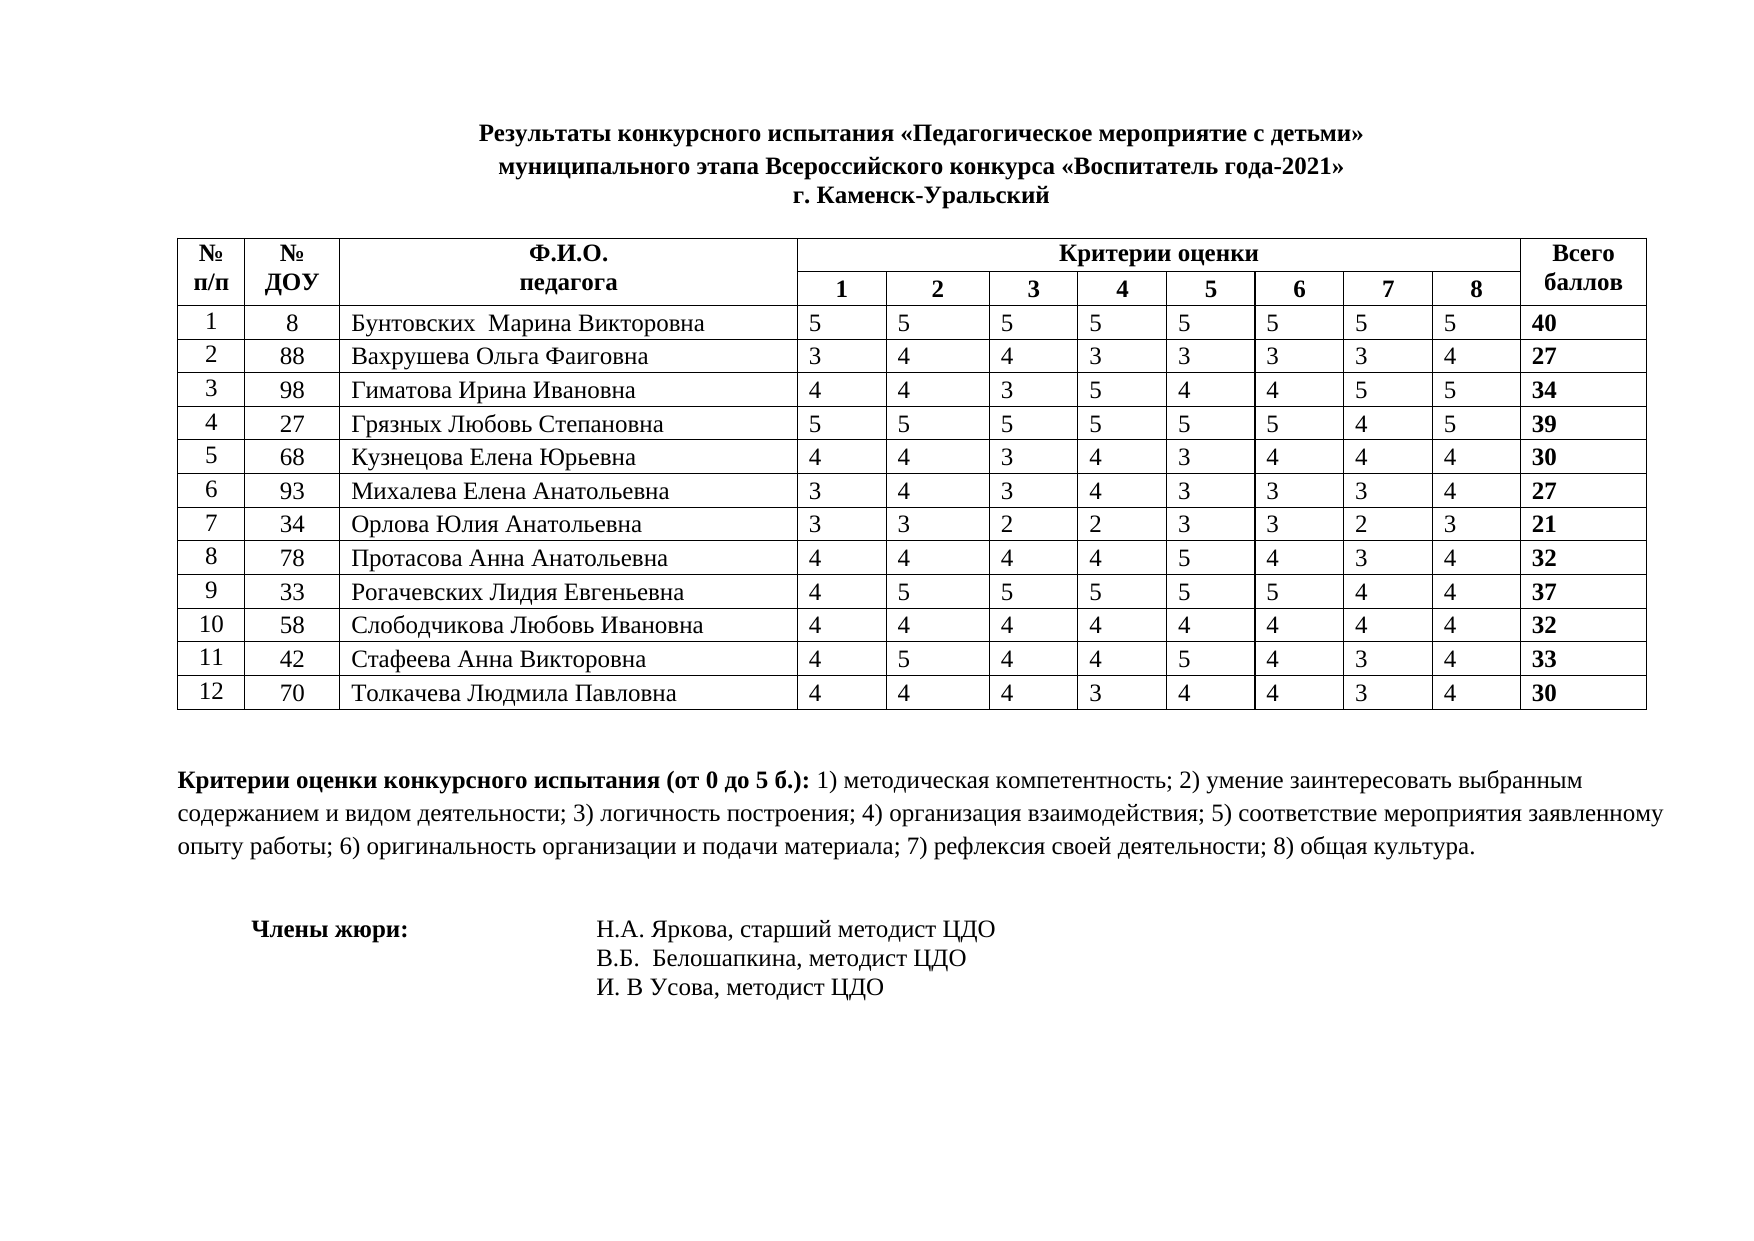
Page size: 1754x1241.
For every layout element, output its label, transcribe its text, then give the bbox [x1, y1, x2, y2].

table_cell 5 [1167, 407, 1254, 439]
table_cell 3 [1078, 676, 1166, 708]
table_cell 5 [990, 306, 1077, 338]
table_cell 4 [990, 676, 1077, 708]
table_cell 3 [1344, 676, 1432, 708]
table_cell 5 [990, 575, 1077, 608]
table_cell 27 [1521, 340, 1646, 372]
table_cell 3 [1167, 340, 1254, 372]
table_cell 2 [1344, 508, 1432, 540]
table_cell 4 [1344, 407, 1432, 439]
table_cell 3 [798, 508, 886, 540]
table_cell 4 [1433, 541, 1520, 574]
table_cell 4 [1433, 609, 1520, 641]
table_cell 10 [178, 609, 244, 641]
table_cell 3 [1256, 474, 1343, 507]
table_header № п/п [178, 239, 244, 305]
table_cell 5 [1433, 373, 1520, 406]
table_cell 4 [1433, 340, 1520, 372]
table_header Ф.И.О. педагога [340, 239, 797, 305]
table_cell 3 [1167, 508, 1254, 540]
table_cell 11 [178, 642, 244, 675]
table_cell 34 [1521, 373, 1646, 406]
table_cell 6 [1256, 272, 1343, 305]
table_cell 5 [1256, 306, 1343, 338]
table_cell 5 [1344, 306, 1432, 338]
table_cell 4 [798, 609, 886, 641]
table_cell 5 [887, 642, 989, 675]
table_cell 5 [1078, 575, 1166, 608]
table_cell 68 [245, 440, 339, 473]
table_cell 4 [1167, 609, 1254, 641]
table_cell 5 [798, 306, 886, 338]
table_cell 4 [887, 474, 989, 507]
table_cell 5 [1167, 541, 1254, 574]
table_cell 5 [1167, 642, 1254, 675]
table_cell 3 [1256, 340, 1343, 372]
table_cell 4 [798, 642, 886, 675]
table_cell 5 [887, 407, 989, 439]
table_cell 5 [1344, 373, 1432, 406]
table_cell 3 [1344, 541, 1432, 574]
table_header Критерии оценки [798, 239, 1520, 271]
table_cell 27 [1521, 474, 1646, 507]
table_cell 33 [245, 575, 339, 608]
table_cell 5 [1078, 373, 1166, 406]
table_cell 2 [990, 508, 1077, 540]
table_cell 5 [798, 407, 886, 439]
text И. В Усова, методист ЦДО [177, 972, 1665, 1000]
table_cell 5 [1167, 575, 1254, 608]
table_cell Рогачевских Лидия Евгеньевна [340, 575, 797, 608]
table_cell 34 [245, 508, 339, 540]
table_cell 3 [1344, 474, 1432, 507]
table_cell 4 [887, 373, 989, 406]
table_cell 27 [245, 407, 339, 439]
table_cell 4 [1078, 474, 1166, 507]
table_cell 8 [245, 306, 339, 338]
table_cell 3 [178, 373, 244, 406]
table_header Всего баллов [1521, 239, 1646, 305]
table_cell 3 [1344, 340, 1432, 372]
table_cell 4 [1256, 642, 1343, 675]
table_cell 93 [245, 474, 339, 507]
table_cell 5 [1433, 407, 1520, 439]
table_cell 3 [990, 440, 1077, 473]
table_cell Михалева Елена Анатольевна [340, 474, 797, 507]
table_cell 30 [1521, 440, 1646, 473]
table_cell 3 [1167, 474, 1254, 507]
text муниципального этапа Всероссийского конкурса «Воспитатель года-2021» [177, 151, 1665, 180]
table_cell Стафеева Анна Викторовна [340, 642, 797, 675]
table_cell 3 [1167, 440, 1254, 473]
table_cell 4 [1344, 440, 1432, 473]
table_cell 12 [178, 676, 244, 708]
table_cell 2 [887, 272, 989, 305]
table_cell 8 [178, 541, 244, 574]
table_cell 32 [1521, 609, 1646, 641]
table_cell 4 [1433, 474, 1520, 507]
table_cell 3 [990, 373, 1077, 406]
table_cell 32 [1521, 541, 1646, 574]
table_cell 39 [1521, 407, 1646, 439]
table_cell 5 [1256, 575, 1343, 608]
table_cell 4 [798, 575, 886, 608]
table_cell 3 [1078, 340, 1166, 372]
table_cell Слободчикова Любовь Ивановна [340, 609, 797, 641]
table_cell 4 [178, 407, 244, 439]
table_cell 40 [1521, 306, 1646, 338]
table_cell 4 [1167, 676, 1254, 708]
table_cell 3 [798, 474, 886, 507]
table_cell 4 [1078, 440, 1166, 473]
text Члены жюри: Н.А. Яркова, старший методист ЦДО [177, 914, 1665, 943]
text Критерии оценки конкурсного испытания (от 0 до 5 б.): 1) методическая компетентность; 2) умение заинтересовать выбранным содержанием и видом деятельности; 3) логичность построения; 4) организация взаимодействия; 5) соответствие мероприятия заявленному опыту работы; 6) оригинальность организации и подачи материала; 7) рефлексия своей деятельности; 8) общая культура. [177, 765, 1665, 860]
table_cell 5 [887, 306, 989, 338]
table_cell 4 [1078, 272, 1166, 305]
table_cell 5 [1433, 306, 1520, 338]
table_cell 4 [1167, 373, 1254, 406]
table_cell 6 [178, 474, 244, 507]
table_cell Орлова Юлия Анатольевна [340, 508, 797, 540]
table_cell 4 [990, 541, 1077, 574]
table_cell Бунтовских Марина Викторовна [340, 306, 797, 338]
table_cell 5 [178, 440, 244, 473]
table_cell 3 [990, 474, 1077, 507]
table_cell 4 [798, 541, 886, 574]
table_cell 3 [887, 508, 989, 540]
table_cell 3 [1344, 642, 1432, 675]
table_cell 2 [1078, 508, 1166, 540]
table_cell 4 [1078, 609, 1166, 641]
table_cell 4 [1256, 373, 1343, 406]
table_cell 78 [245, 541, 339, 574]
table_cell 4 [990, 340, 1077, 372]
table_cell 9 [178, 575, 244, 608]
table_cell 4 [1256, 440, 1343, 473]
table_cell Грязных Любовь Степановна [340, 407, 797, 439]
table_cell 4 [887, 541, 989, 574]
table_cell 33 [1521, 642, 1646, 675]
table_cell Толкачева Людмила Павловна [340, 676, 797, 708]
table_cell Протасова Анна Анатольевна [340, 541, 797, 574]
table_cell 5 [1078, 306, 1166, 338]
table_cell 5 [1167, 272, 1254, 305]
table_cell 4 [798, 373, 886, 406]
table_cell 4 [887, 440, 989, 473]
table_cell 98 [245, 373, 339, 406]
text Результаты конкурсного испытания «Педагогическое мероприятие с детьми» [177, 118, 1665, 147]
table_cell 2 [178, 340, 244, 372]
table_cell 4 [990, 642, 1077, 675]
table_cell 4 [887, 676, 989, 708]
table_cell 58 [245, 609, 339, 641]
text г. Каменск-Уральский [177, 180, 1665, 209]
table_cell 4 [798, 676, 886, 708]
table_cell 5 [1256, 407, 1343, 439]
table_cell 21 [1521, 508, 1646, 540]
text В.Б. Белошапкина, методист ЦДО [177, 943, 1665, 972]
table_cell 4 [1433, 676, 1520, 708]
table_cell 3 [798, 340, 886, 372]
table_cell 4 [887, 340, 989, 372]
table_cell 5 [990, 407, 1077, 439]
table_cell 1 [798, 272, 886, 305]
table_cell 4 [887, 609, 989, 641]
table_cell 42 [245, 642, 339, 675]
table_cell 1 [178, 306, 244, 338]
table_cell 5 [1078, 407, 1166, 439]
table_cell 4 [1344, 609, 1432, 641]
table_cell 4 [1256, 676, 1343, 708]
table_cell Гиматова Ирина Ивановна [340, 373, 797, 406]
table_cell 8 [1433, 272, 1520, 305]
table_cell 4 [1078, 642, 1166, 675]
table_cell 88 [245, 340, 339, 372]
table_cell 30 [1521, 676, 1646, 708]
table_cell Вахрушева Ольга Фаиговна [340, 340, 797, 372]
table_cell 3 [1256, 508, 1343, 540]
table_cell 4 [1078, 541, 1166, 574]
table_cell 7 [178, 508, 244, 540]
table_cell 7 [1344, 272, 1432, 305]
table_cell 3 [990, 272, 1077, 305]
table_cell 3 [1433, 508, 1520, 540]
table_cell Кузнецова Елена Юрьевна [340, 440, 797, 473]
table_cell 70 [245, 676, 339, 708]
table_cell 4 [990, 609, 1077, 641]
table_cell 37 [1521, 575, 1646, 608]
table_cell 5 [887, 575, 989, 608]
table_cell 4 [1433, 642, 1520, 675]
table_cell 4 [1433, 440, 1520, 473]
table_cell 4 [1433, 575, 1520, 608]
table_cell 4 [798, 440, 886, 473]
table_header № ДОУ [245, 239, 339, 305]
table_cell 4 [1256, 541, 1343, 574]
table_cell 4 [1256, 609, 1343, 641]
table_cell 4 [1344, 575, 1432, 608]
table_cell 5 [1167, 306, 1254, 338]
